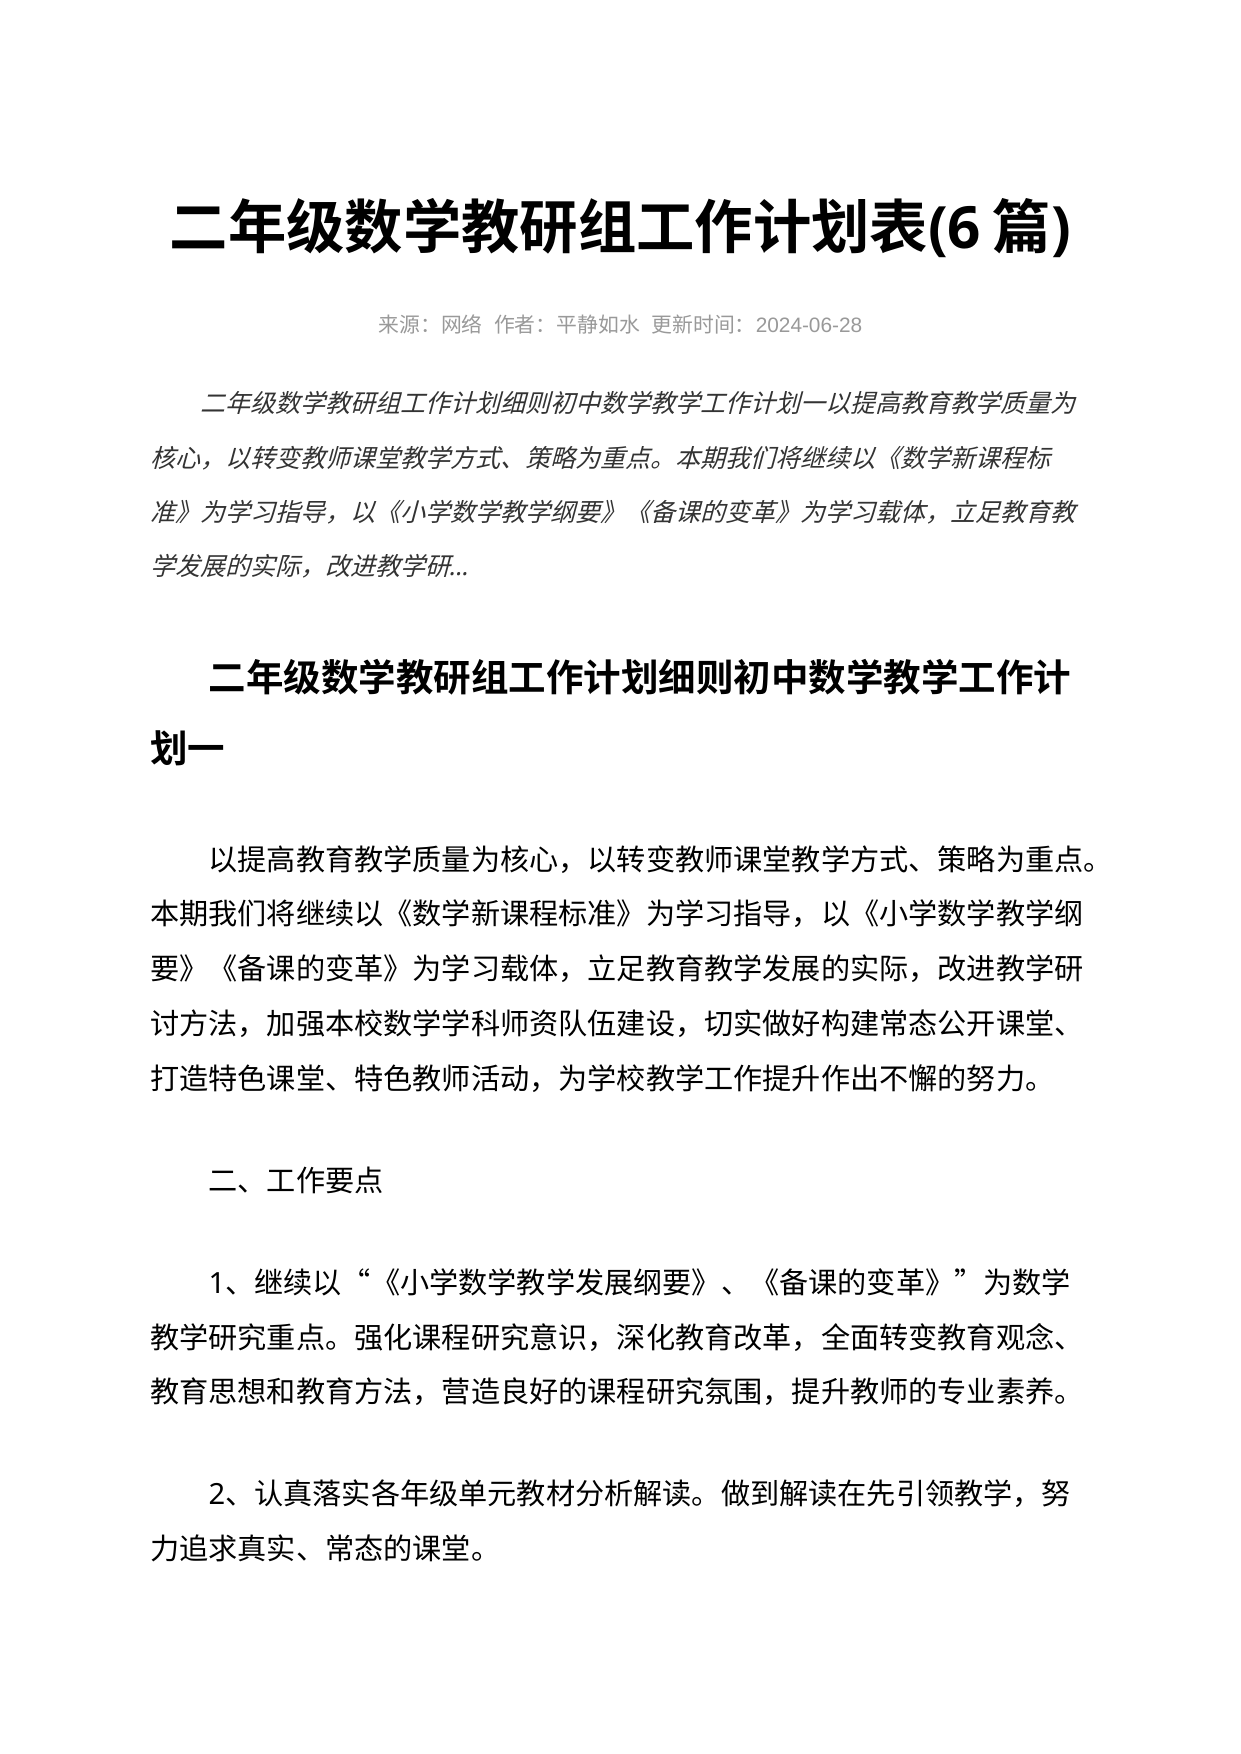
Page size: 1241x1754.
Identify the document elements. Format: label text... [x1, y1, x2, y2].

text 二、工作要点 [150, 1157, 1090, 1200]
text 1、继续以“《小学数学教学发展纲要》、《备课的变革》”为数学教学研究重点。强化课程研究意识，深化教育改革，全面转变教育观念、教育思想和教育方法，营造良好的课程研究氛围，提升教师的专业素养。 [150, 1259, 1090, 1411]
subtitle 二年级数学教研组工作计划表(6篇) [150, 181, 1090, 266]
text 二年级数学教研组工作计划细则初中数学教学工作计划一 [150, 648, 1090, 773]
text 来源：网络 作者：平静如水 更新时间：2024-06-28 [150, 313, 1090, 337]
text 以提高教育教学质量为核心，以转变教师课堂教学方式、策略为重点。本期我们将继续以《数学新课程标准》为学习指导，以《小学数学教学纲要》《备课的变革》为学习载体，立足教育教学发展的实际，改进教学研讨方法，加强本校数学学科师资队伍建设，切实做好构建常态公开课堂、打造特色课堂、特色教师活动，为学校教学工作提升作出不懈的努力。 [150, 836, 1090, 1098]
text 2、认真落实各年级单元教材分析解读。做到解读在先引领教学，努力追求真实、常态的课堂。 [150, 1471, 1090, 1568]
text 二年级数学教研组工作计划细则初中数学教学工作计划一以提高教育教学质量为核心，以转变教师课堂教学方式、策略为重点。本期我们将继续以《数学新课程标准》为学习指导，以《小学数学教学纲要》《备课的变革》为学习载体，立足教育教学发展的实际，改进教学研... [150, 384, 1090, 583]
